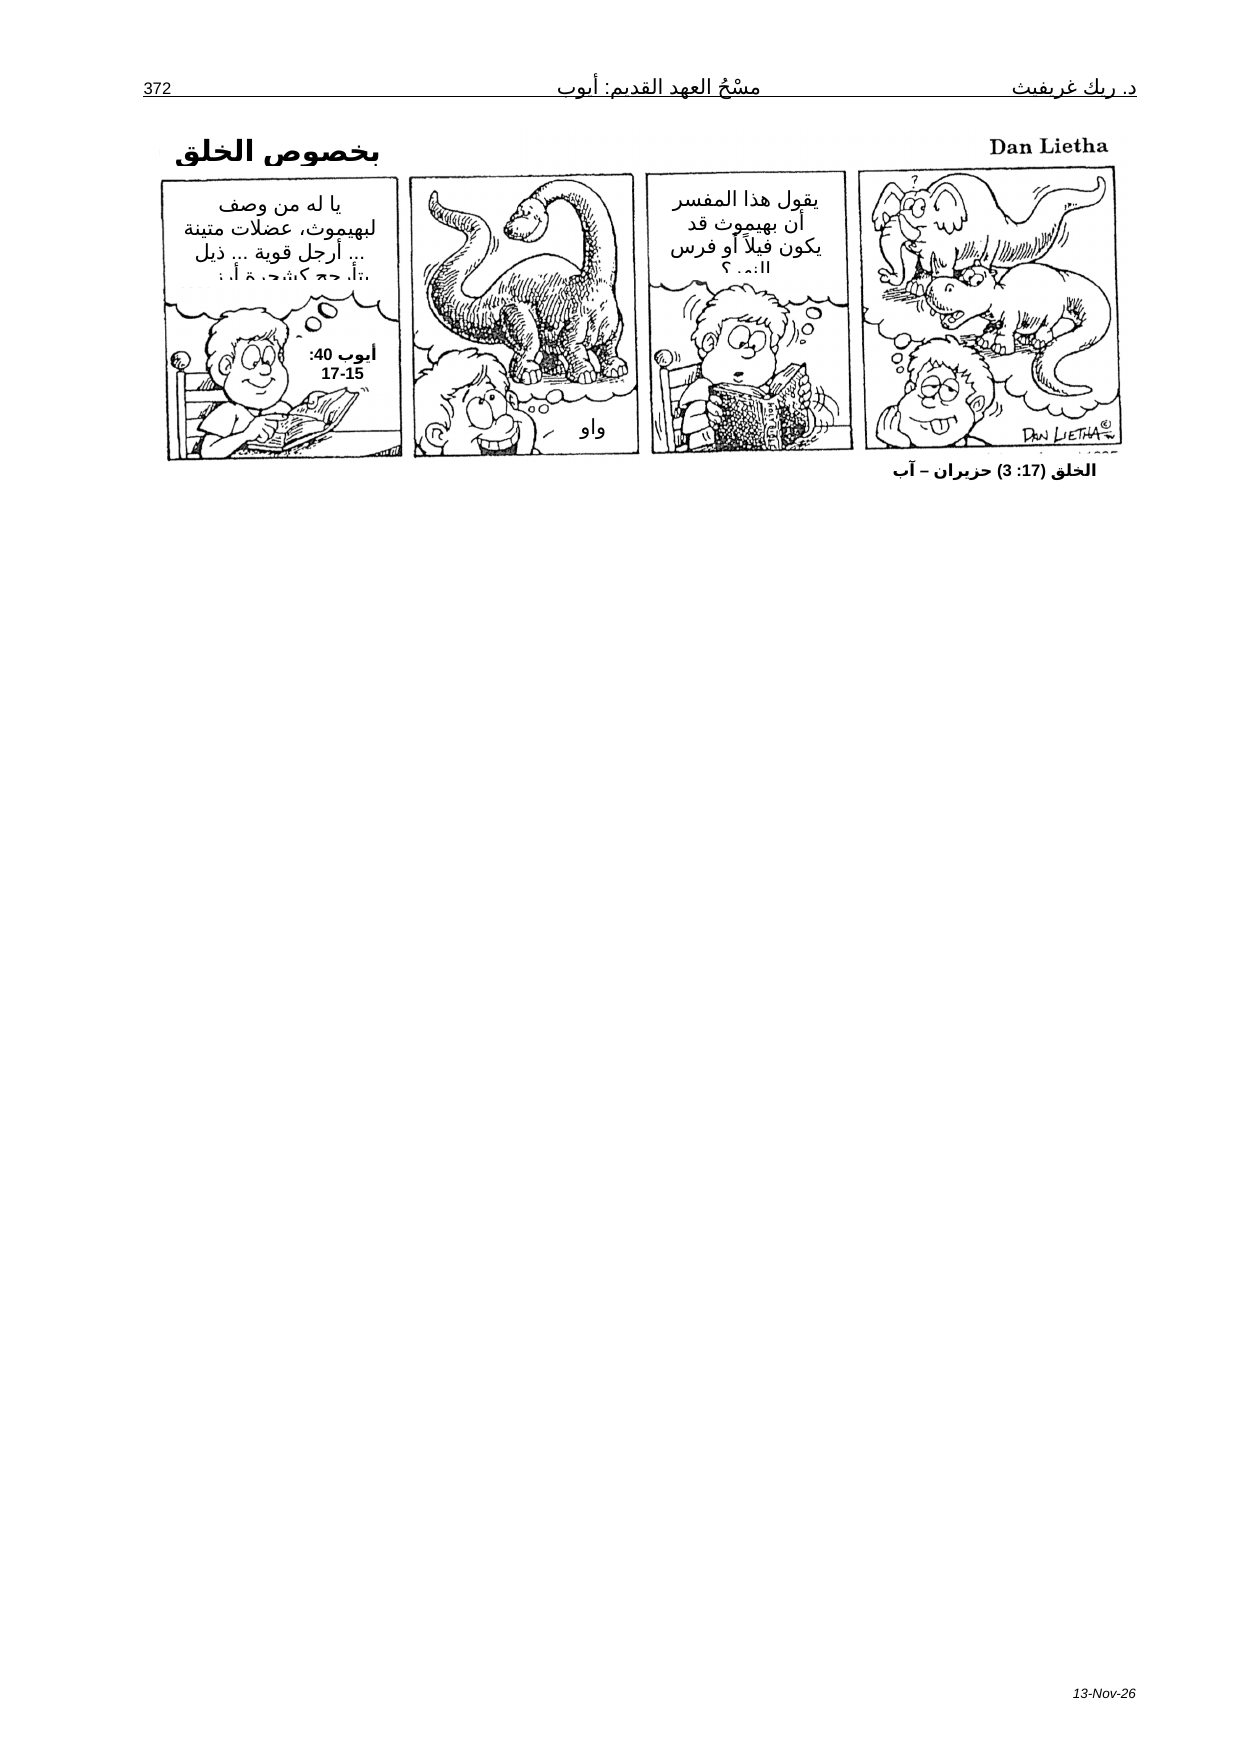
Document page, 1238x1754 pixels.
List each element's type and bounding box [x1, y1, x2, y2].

picture [150, 122, 1137, 471]
